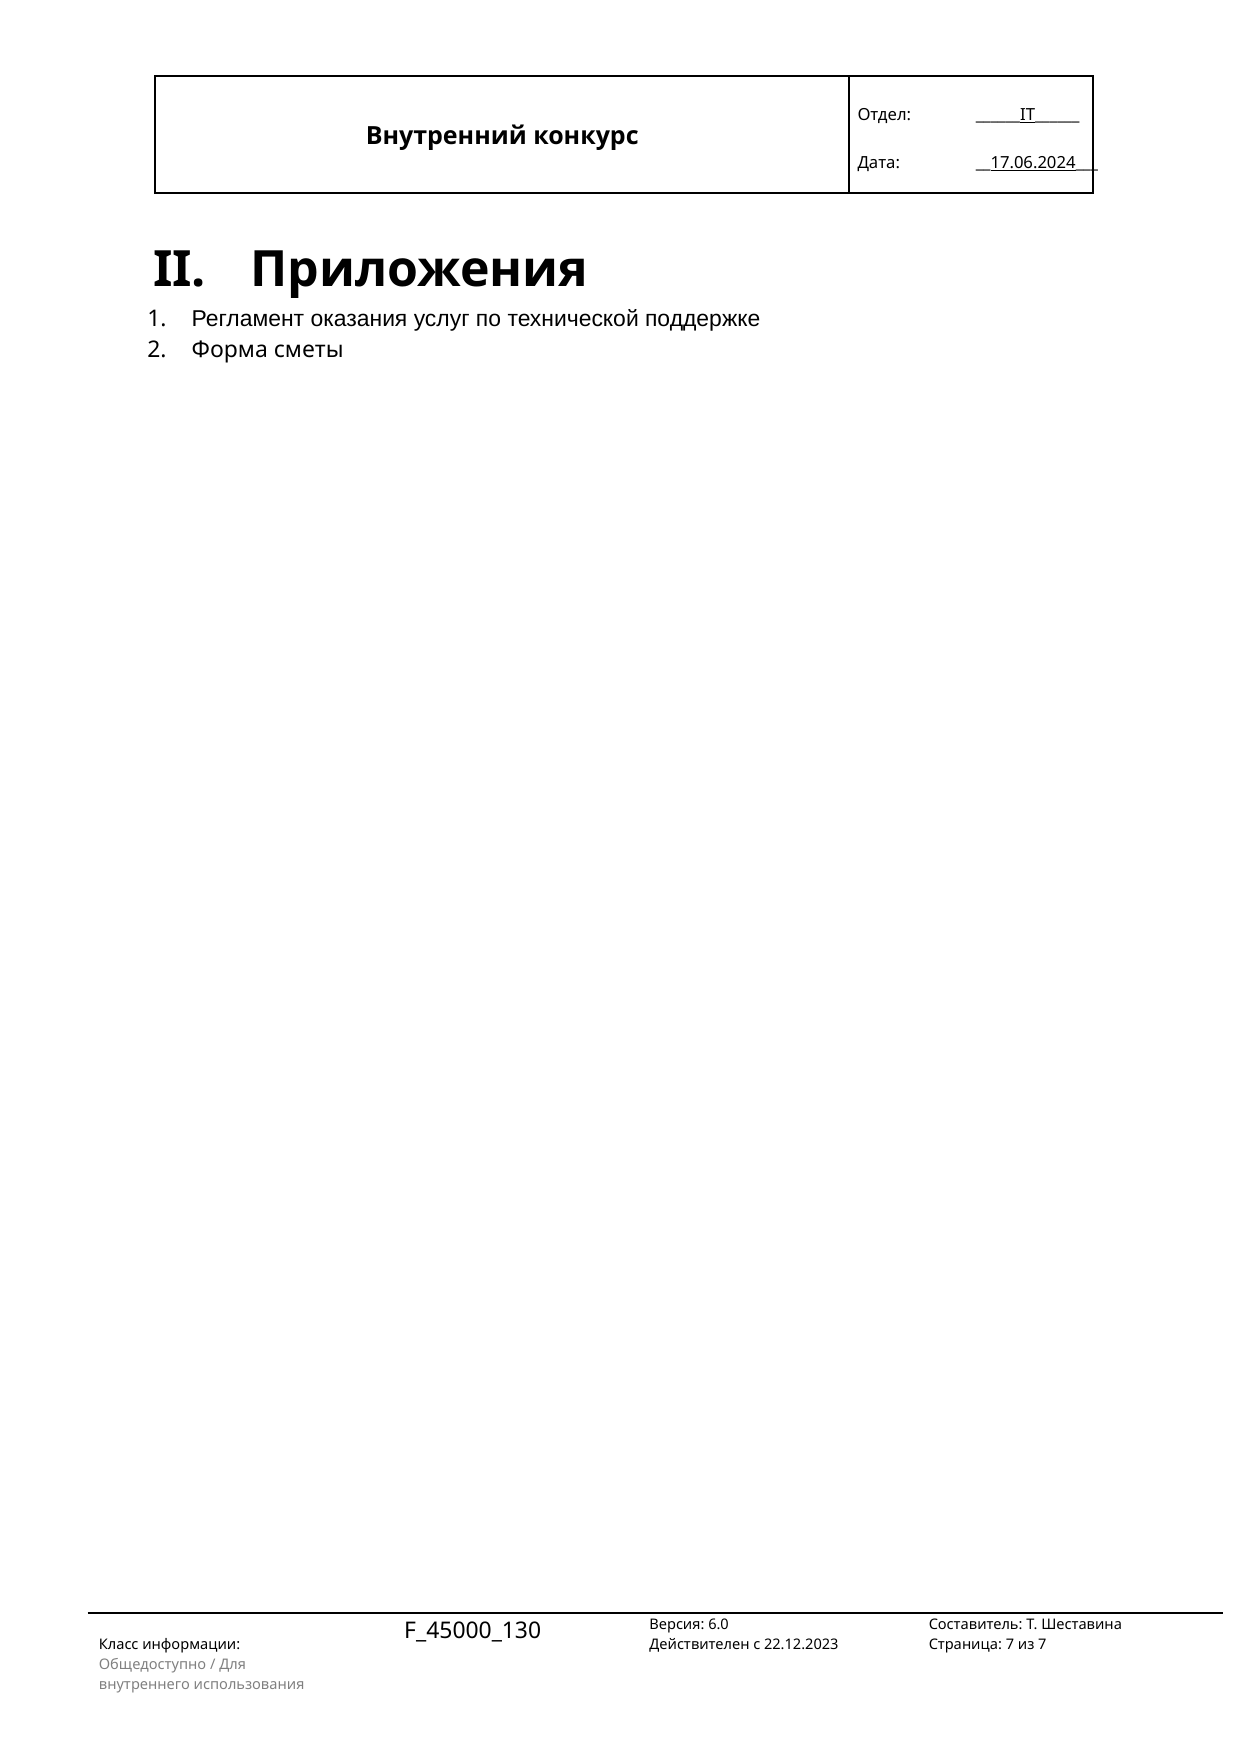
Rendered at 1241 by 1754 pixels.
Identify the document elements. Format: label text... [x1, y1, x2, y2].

subtitle Приложения [206, 233, 1093, 302]
text 1. Регламент оказания услуг по технической поддержке [147, 302, 1093, 333]
text 2. Форма сметы [147, 333, 1093, 364]
